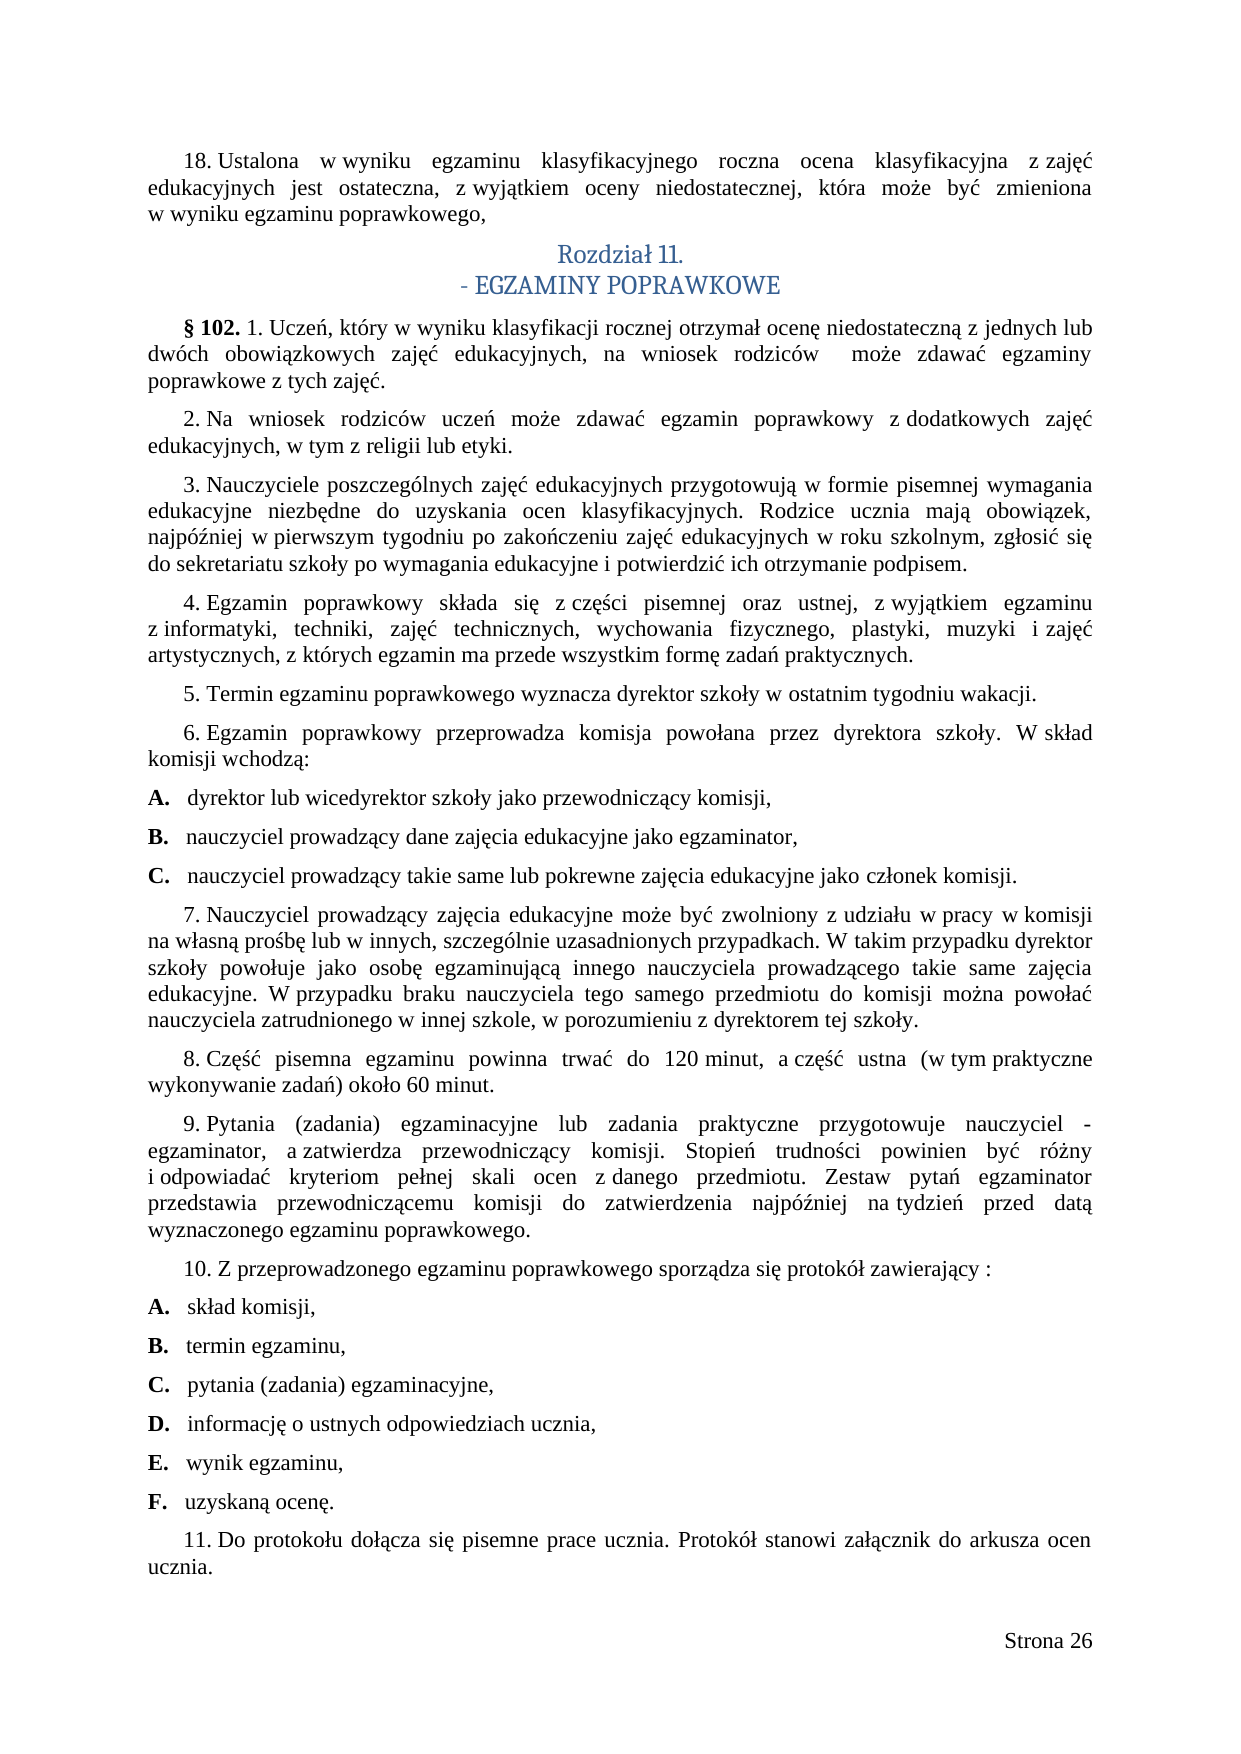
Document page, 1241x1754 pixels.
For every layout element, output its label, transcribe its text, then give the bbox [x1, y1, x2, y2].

text C. nauczyciel prowadzący takie same lub pokrewne zajęcia edukacyjne jako członek komisji. [148, 862, 1093, 888]
text 3. Nauczyciele poszczególnych zajęć edukacyjnych przygotowują w formie pisemnej wymagania edukacyjne niezbędne do uzyskania ocen klasyfikacyjnych. Rodzice ucznia mają obowiązek, najpóźniej w pierwszym tygodniu po zakończeniu zajęć edukacyjnych w roku szkolnym, zgłosić się do sekretariatu szkoły po wymagania edukacyjne i potwierdzić ich otrzymanie podpisem. [148, 471, 1093, 576]
text A. skład komisji, [148, 1293, 1093, 1320]
text 11. Do protokołu dołącza się pisemne prace ucznia. Protokół stanowi załącznik do arkusza ocen ucznia. [148, 1527, 1093, 1579]
text 18. Ustalona w wyniku egzaminu klasyfikacyjnego roczna ocena klasyfikacyjna z zajęć edukacyjnych jest ostateczna, z wyjątkiem oceny niedostatecznej, która może być zmieniona w wyniku egzaminu poprawkowego, [148, 148, 1093, 227]
text E. wynik egzaminu, [148, 1449, 1093, 1475]
text 9. Pytania (zadania) egzaminacyjne lub zadania praktyczne przygotowuje nauczyciel - egzaminator, a zatwierdza przewodniczący komisji. Stopień trudności powinien być różny i odpowiadać kryteriom pełnej skali ocen z danego przedmiotu. Zestaw pytań egzaminator przedstawia przewodniczącemu komisji do zatwierdzenia najpóźniej na tydzień przed datą wyznaczonego egzaminu poprawkowego. [148, 1110, 1093, 1242]
text 10. Z przeprowadzonego egzaminu poprawkowego sporządza się protokół zawierający : [148, 1254, 1093, 1281]
text A. dyrektor lub wicedyrektor szkoły jako przewodniczący komisji, [148, 784, 1093, 811]
text 8. Część pisemna egzaminu powinna trwać do 120 minut, a część ustna (w tym praktyczne wykonywanie zadań) około 60 minut. [148, 1045, 1093, 1098]
text F. uzyskaną ocenę. [148, 1488, 1093, 1514]
subtitle Rozdział 11. - EGZAMINY POPRAWKOWE [148, 239, 1093, 301]
text 4. Egzamin poprawkowy składa się z części pisemnej oraz ustnej, z wyjątkiem egzaminu z informatyki, techniki, zajęć technicznych, wychowania fizycznego, plastyki, muzyki i zajęć artystycznych, z których egzamin ma przede wszystkim formę zadań praktycznych. [148, 589, 1093, 668]
text B. nauczyciel prowadzący dane zajęcia edukacyjne jako egzaminator, [148, 823, 1093, 849]
text § 102. 1. Uczeń, który w wyniku klasyfikacji rocznej otrzymał ocenę niedostateczną z jednych lub dwóch obowiązkowych zajęć edukacyjnych, na wniosek rodziców może zdawać egzaminy poprawkowe z tych zajęć. [148, 314, 1093, 393]
text D. informację o ustnych odpowiedziach ucznia, [148, 1410, 1093, 1436]
text 7. Nauczyciel prowadzący zajęcia edukacyjne może być zwolniony z udziału w pracy w komisji na własną prośbę lub w innych, szczególnie uzasadnionych przypadkach. W takim przypadku dyrektor szkoły powołuje jako osobę egzaminującą innego nauczyciela prowadzącego takie same zajęcia edukacyjne. W przypadku braku nauczyciela tego samego przedmiotu do komisji można powołać nauczyciela zatrudnionego w innej szkole, w porozumieniu z dyrektorem tej szkoły. [148, 901, 1093, 1033]
text 5. Termin egzaminu poprawkowego wyznacza dyrektor szkoły w ostatnim tygodniu wakacji. [148, 680, 1093, 707]
text 2. Na wniosek rodziców uczeń może zdawać egzamin poprawkowy z dodatkowych zajęć edukacyjnych, w tym z religii lub etyki. [148, 406, 1093, 458]
text 6. Egzamin poprawkowy przeprowadza komisja powołana przez dyrektora szkoły. W skład komisji wchodzą: [148, 719, 1093, 772]
text C. pytania (zadania) egzaminacyjne, [148, 1371, 1093, 1397]
text B. termin egzaminu, [148, 1332, 1093, 1359]
